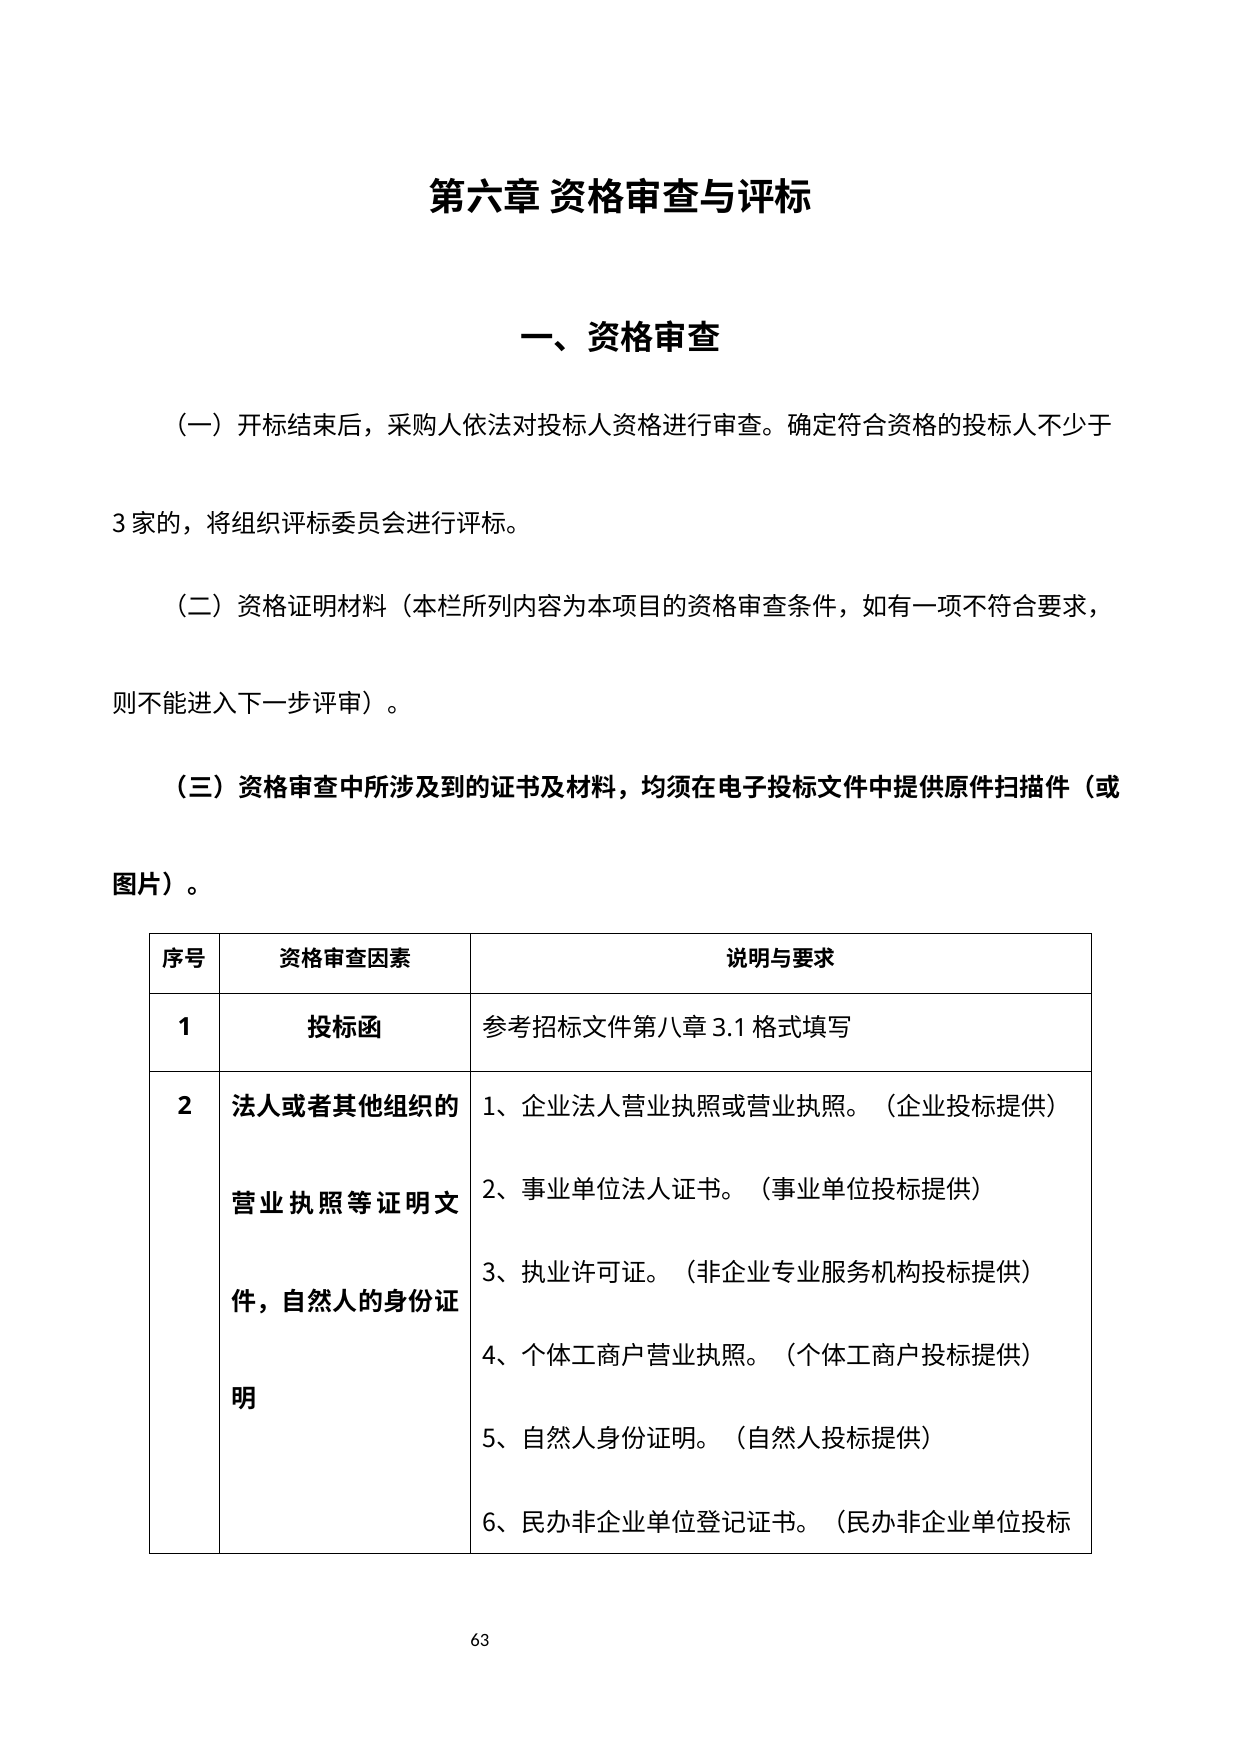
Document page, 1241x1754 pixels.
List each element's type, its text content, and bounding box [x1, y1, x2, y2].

text 一、资格审查 [112, 302, 1128, 367]
table_header 说明与要求 [471, 934, 1091, 992]
table_cell 2 [150, 1072, 219, 1553]
table_cell 参考招标文件第八章3.1格式填写 [471, 994, 1091, 1071]
text （三）资格审查中所涉及到的证书及材料，均须在电子投标文件中提供原件扫描件（或图片）。 [112, 753, 1122, 915]
table_header 序号 [150, 934, 219, 992]
table_header 资格审查因素 [220, 934, 470, 992]
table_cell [471, 1072, 1091, 1553]
text 第六章 资格审查与评标 [112, 162, 1128, 227]
text （一）开标结束后，采购人依法对投标人资格进行审查。确定符合资格的投标人不少于3家的，将组织评标委员会进行评标。 [112, 391, 1128, 554]
text （二）资格证明材料（本栏所列内容为本项目的资格审查条件，如有一项不符合要求，则不能进入下一步评审）。 [112, 572, 1128, 734]
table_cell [220, 1072, 470, 1553]
table_cell 1 [150, 994, 219, 1071]
table_cell 投标函 [220, 994, 470, 1071]
